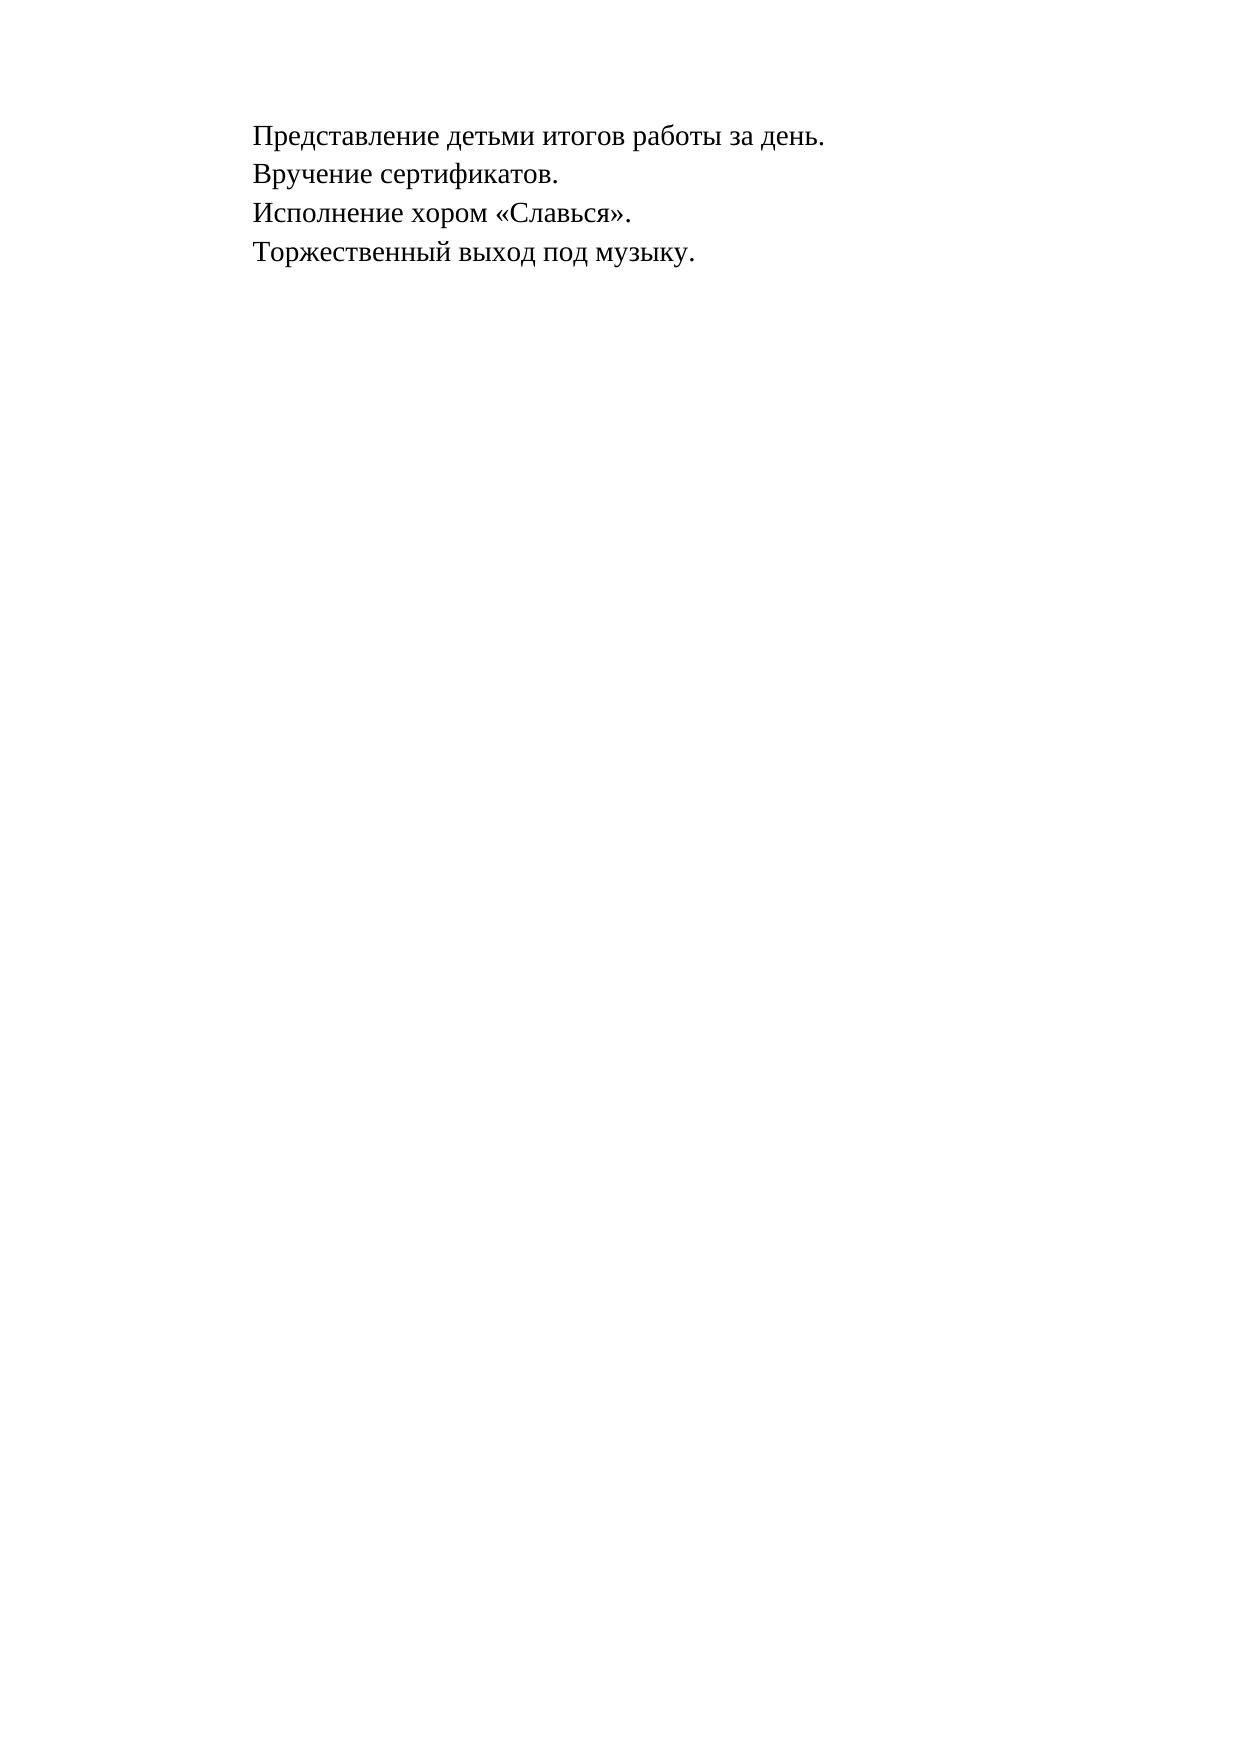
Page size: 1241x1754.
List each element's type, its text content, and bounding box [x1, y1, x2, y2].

list Представление детьми итогов работы за день. [252, 118, 1152, 152]
list Вручение сертификатов. [252, 157, 1152, 190]
list Исполнение хором «Славься». [252, 195, 1152, 229]
list Торжественный выход под музыку. [252, 234, 1152, 267]
